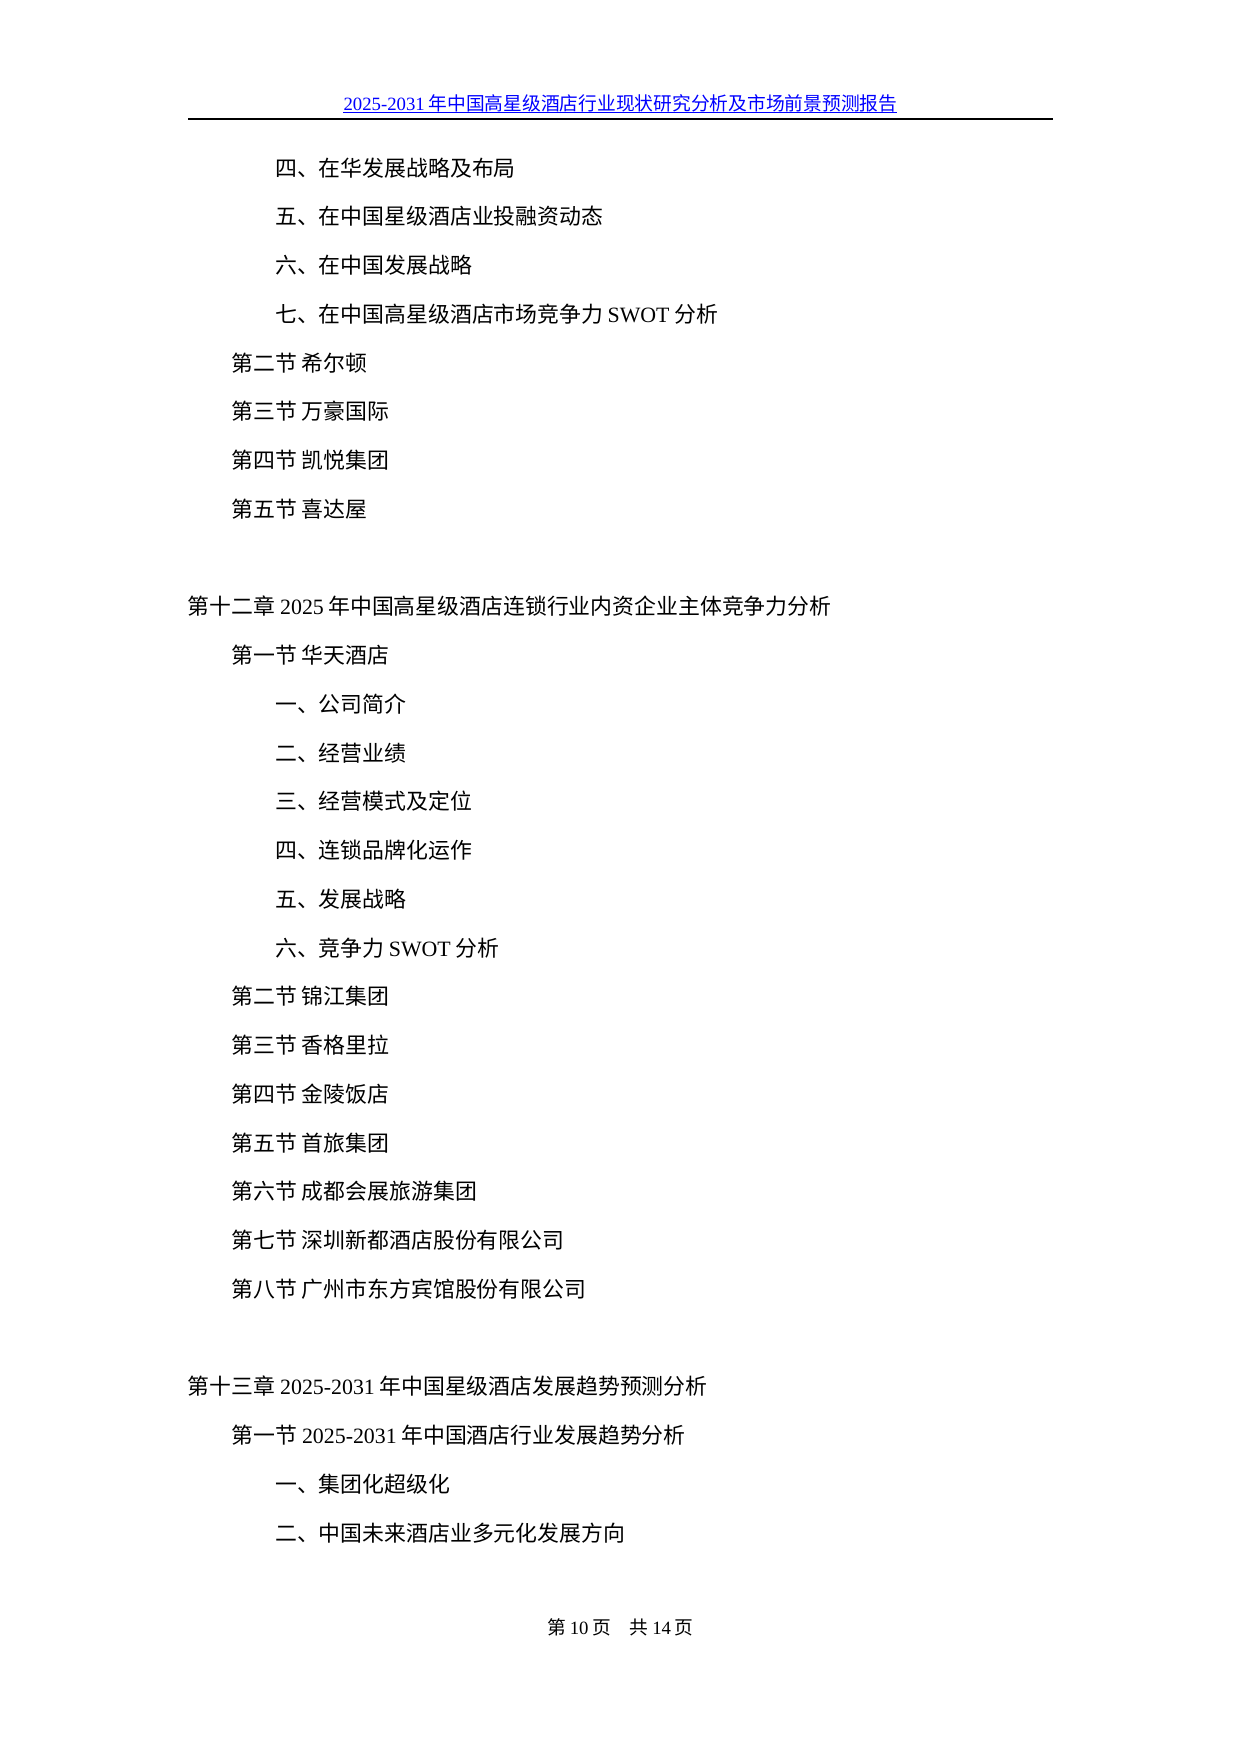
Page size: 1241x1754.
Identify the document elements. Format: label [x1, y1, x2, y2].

text [187, 150, 1053, 1548]
